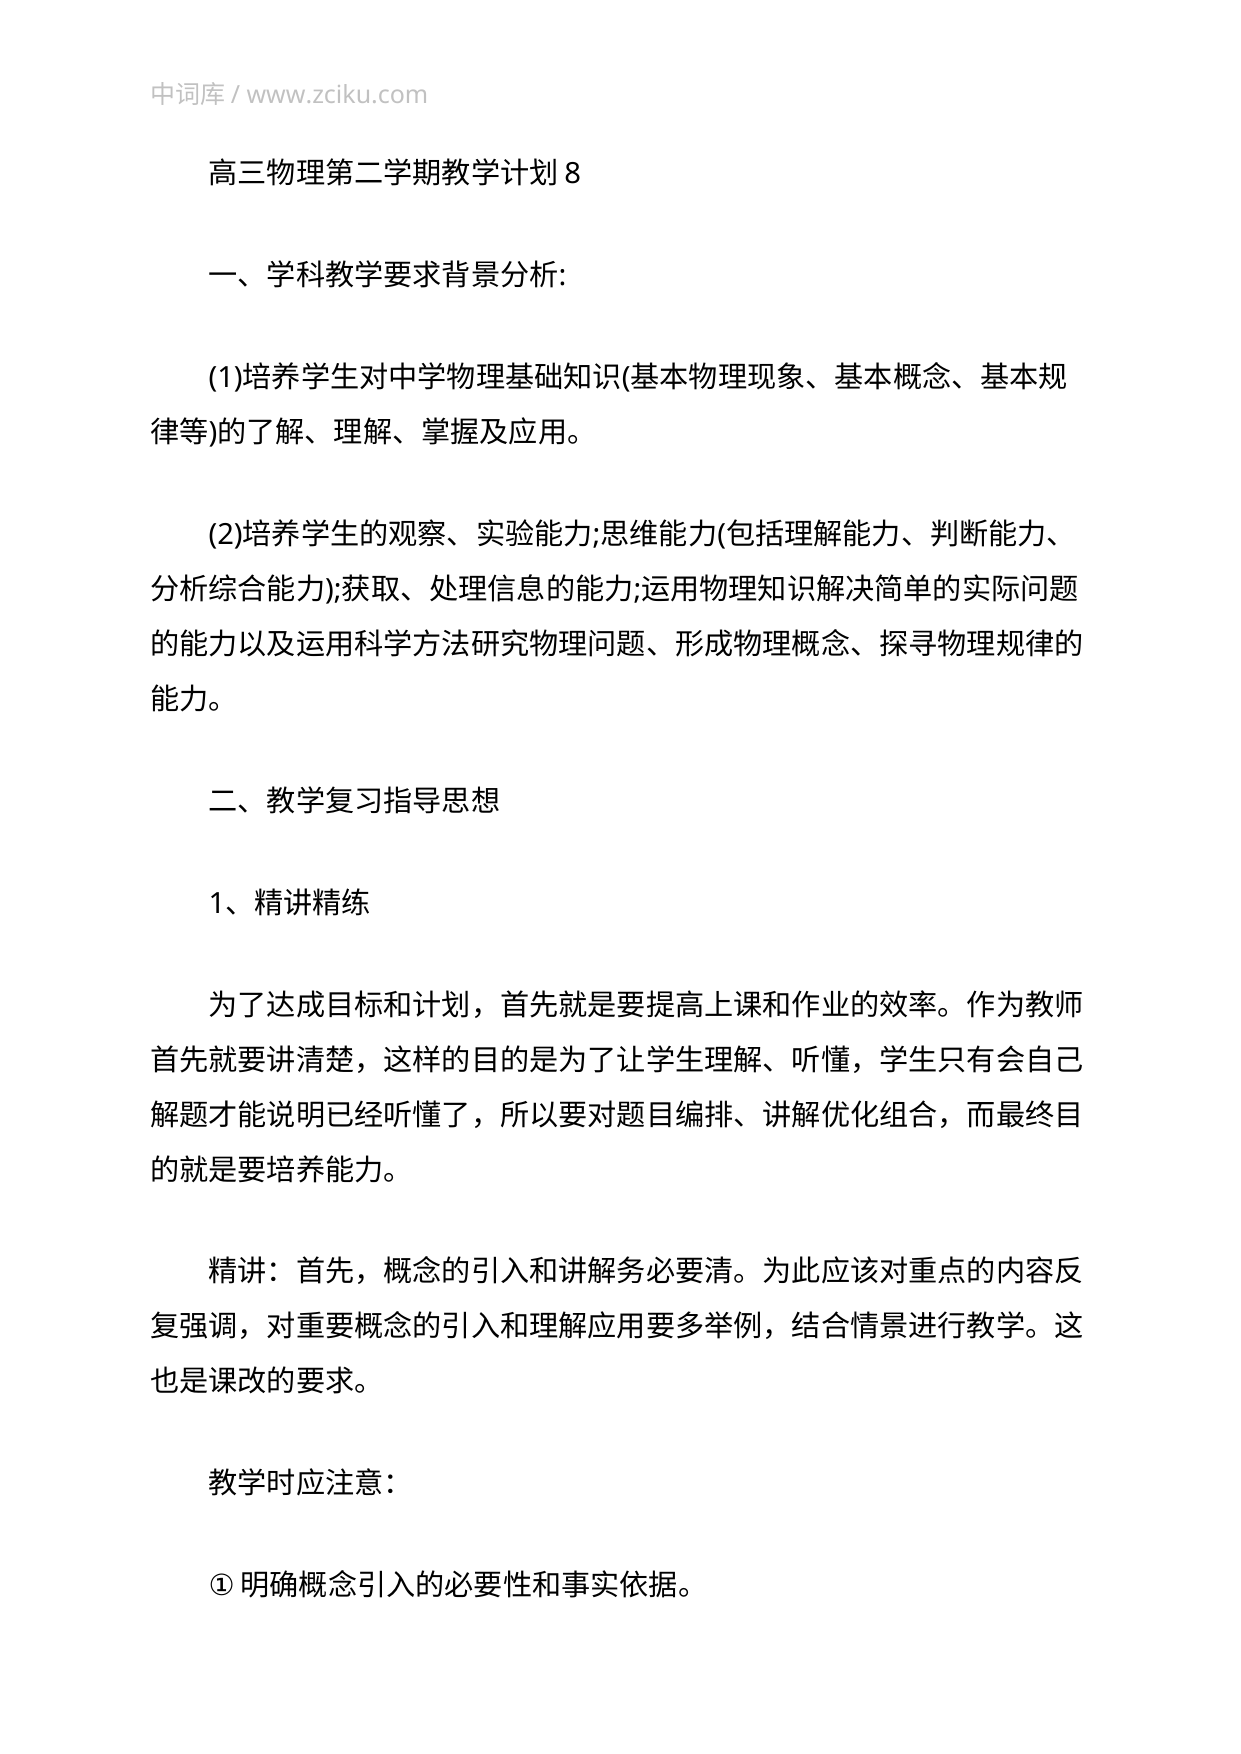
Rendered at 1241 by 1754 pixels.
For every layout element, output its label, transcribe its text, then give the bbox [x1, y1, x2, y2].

text 教学时应注意： [150, 1459, 1090, 1502]
text 1、精讲精练 [150, 879, 1090, 922]
text (2)培养学生的观察、实验能力;思维能力(包括理解能力、判断能力、分析综合能力);获取、处理信息的能力;运用物理知识解决简单的实际问题的能力以及运用科学方法研究物理问题、形成物理概念、探寻物理规律的能力。 [150, 511, 1090, 718]
text 一、学科教学要求背景分析: [150, 252, 1090, 294]
text 高三物理第二学期教学计划8 [150, 150, 1090, 192]
text 为了达成目标和计划，首先就是要提高上课和作业的效率。作为教师首先就要讲清楚，这样的目的是为了让学生理解、听懂，学生只有会自己解题才能说明已经听懂了，所以要对题目编排、讲解优化组合，而最终目的就是要培养能力。 [150, 981, 1090, 1188]
text 精讲：首先，概念的引入和讲解务必要清。为此应该对重点的内容反复强调，对重要概念的引入和理解应用要多举例，结合情景进行教学。这也是课改的要求。 [150, 1248, 1090, 1400]
text 二、教学复习指导思想 [150, 778, 1090, 820]
text ①明确概念引入的必要性和事实依据。 [150, 1561, 1090, 1603]
text (1)培养学生对中学物理基础知识(基本物理现象、基本概念、基本规律等)的了解、理解、掌握及应用。 [150, 354, 1090, 451]
